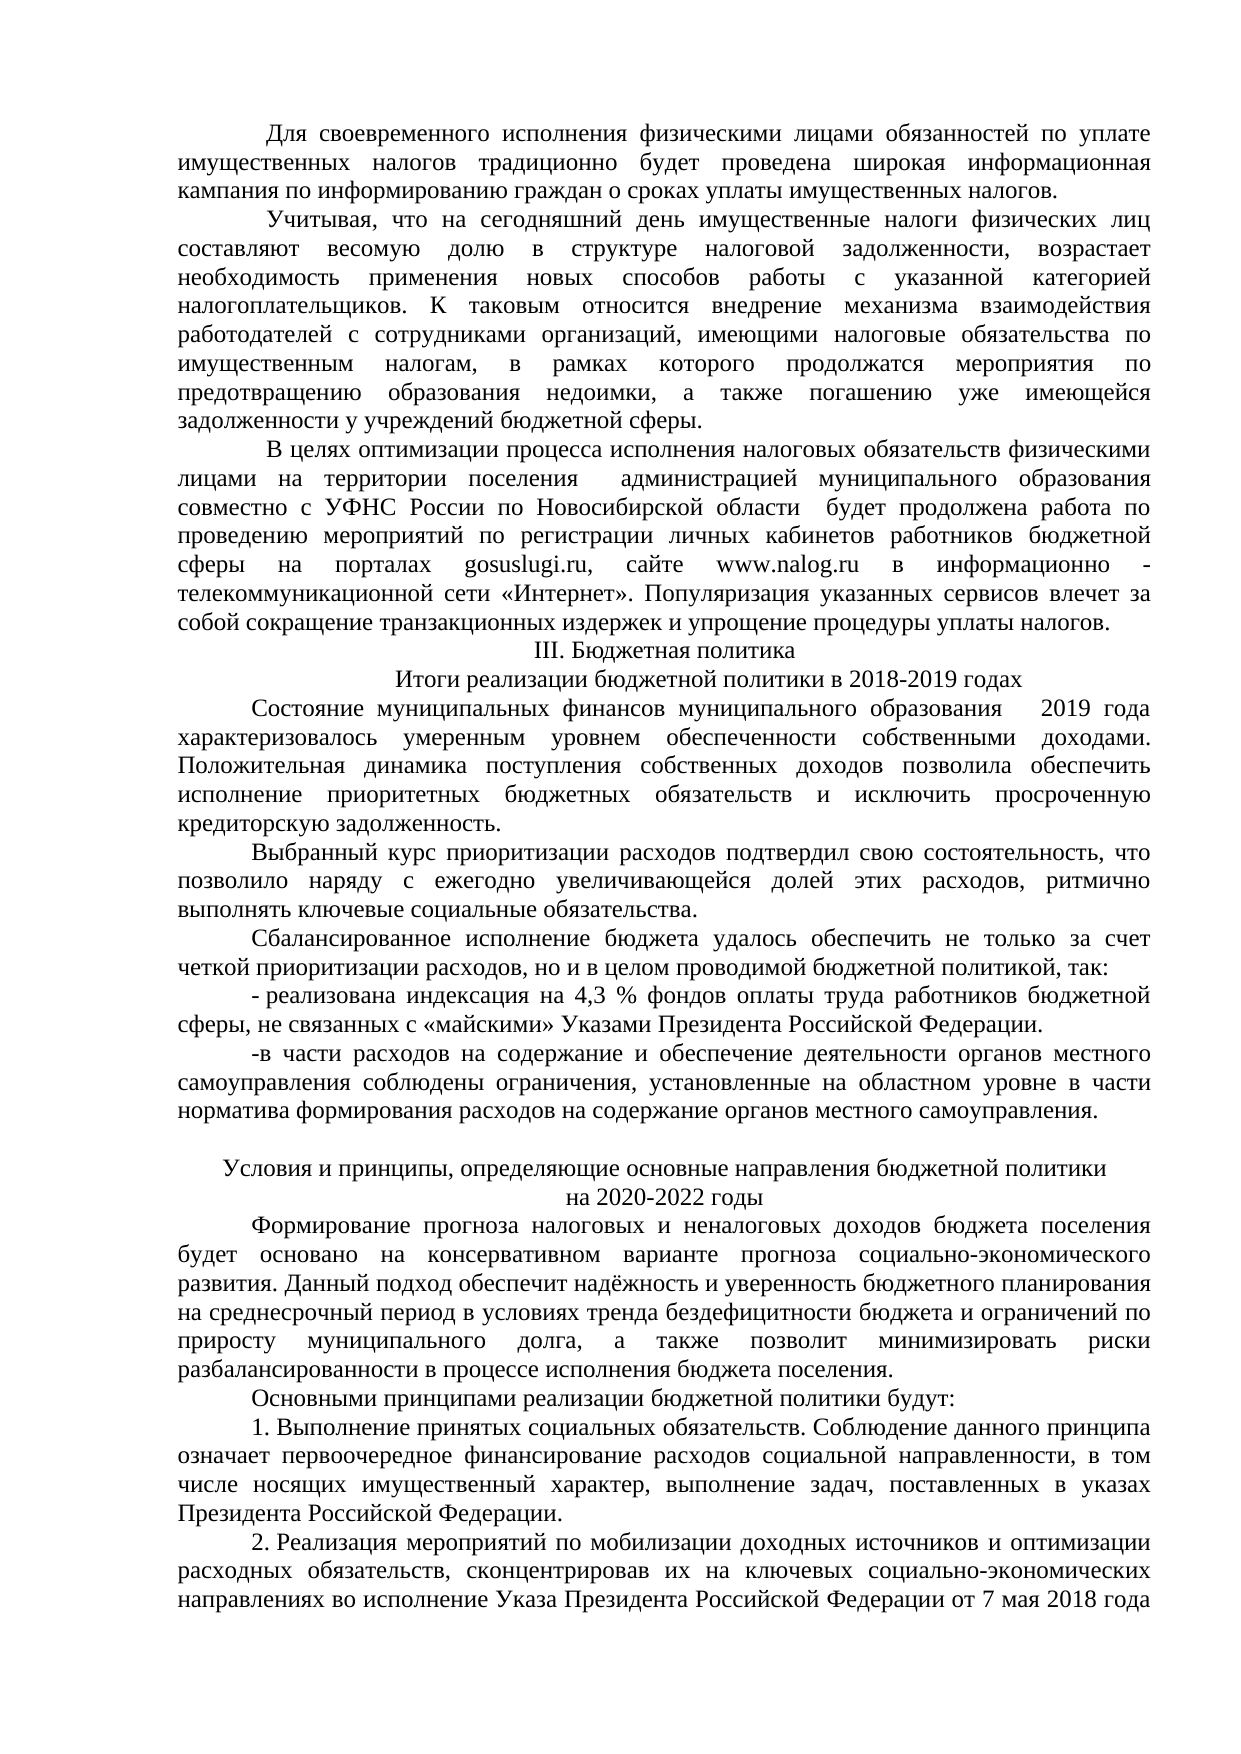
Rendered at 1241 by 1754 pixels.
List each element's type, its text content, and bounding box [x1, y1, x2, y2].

text -в части расходов на содержание и обеспечение деятельности органов местного самоуправления соблюдены ограничения, установленные на областном уровне в части норматива формирования расходов на содержание органов местного самоуправления. [177, 1038, 1152, 1124]
text Итоги реализации бюджетной политики в 2018-2019 годах [177, 664, 1152, 693]
text на 2020-2022 годы [177, 1182, 1152, 1211]
text Формирование прогноза налоговых и неналоговых доходов бюджета поселения будет основано на консервативном варианте прогноза социально-экономического развития. Данный подход обеспечит надёжность и уверенность бюджетного планирования на среднесрочный период в условиях тренда бездефицитности бюджета и ограничений по приросту муниципального долга, а также позволит минимизировать риски разбалансированности в процессе исполнения бюджета поселения. [177, 1211, 1152, 1383]
text Условия и принципы, определяющие основные направления бюджетной политики [177, 1153, 1152, 1182]
text 1. Выполнение принятых социальных обязательств. Соблюдение данного принципа означает первоочередное финансирование расходов социальной направленности, в том числе носящих имущественный характер, выполнение задач, поставленных в указах Президента Российской Федерации. [177, 1412, 1152, 1527]
text Состояние муниципальных финансов муниципального образования 2019 года характеризовалось умеренным уровнем обеспеченности собственными доходами. Положительная динамика поступления собственных доходов позволила обеспечить исполнение приоритетных бюджетных обязательств и исключить просроченную кредиторскую задолженность. [177, 693, 1152, 837]
text В целях оптимизации процесса исполнения налоговых обязательств физическими лицами на территории поселения администрацией муниципального образования совместно с УФНС России по Новосибирской области будет продолжена работа по проведению мероприятий по регистрации личных кабинетов работников бюджетной сферы на порталах gosuslugi.ru, сайте www.nalog.ru в информационно - телекоммуникационной сети «Интернет». Популяризация указанных сервисов влечет за собой сокращение транзакционных издержек и упрощение процедуры уплаты налогов. [177, 434, 1152, 636]
text Выбранный курс приоритизации расходов подтвердил свою состоятельность, что позволило наряду с ежегодно увеличивающейся долей этих расходов, ритмично выполнять ключевые социальные обязательства. [177, 837, 1152, 923]
text Сбалансированное исполнение бюджета удалось обеспечить не только за счет четкой приоритизации расходов, но и в целом проводимой бюджетной политикой, так: [177, 923, 1152, 981]
text Основными принципами реализации бюджетной политики будут: [177, 1383, 1152, 1412]
text - реализована индексация на 4,3 % фондов оплаты труда работников бюджетной сферы, не связанных с «майскими» Указами Президента Российской Федерации. [177, 981, 1152, 1038]
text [177, 1527, 1152, 1613]
text III. Бюджетная политика [177, 636, 1152, 664]
text Учитывая, что на сегодняшний день имущественные налоги физических лиц составляют весомую долю в структуре налоговой задолженности, возрастает необходимость применения новых способов работы с указанной категорией налогоплательщиков. К таковым относится внедрение механизма взаимодействия работодателей с сотрудниками организаций, имеющими налоговые обязательства по имущественным налогам, в рамках которого продолжатся мероприятия по предотвращению образования недоимки, а также погашению уже имеющейся задолженности у учреждений бюджетной сферы. [177, 204, 1152, 434]
text Для своевременного исполнения физическими лицами обязанностей по уплате имущественных налогов традиционно будет проведена широкая информационная кампания по информированию граждан о сроках уплаты имущественных налогов. [177, 118, 1152, 204]
